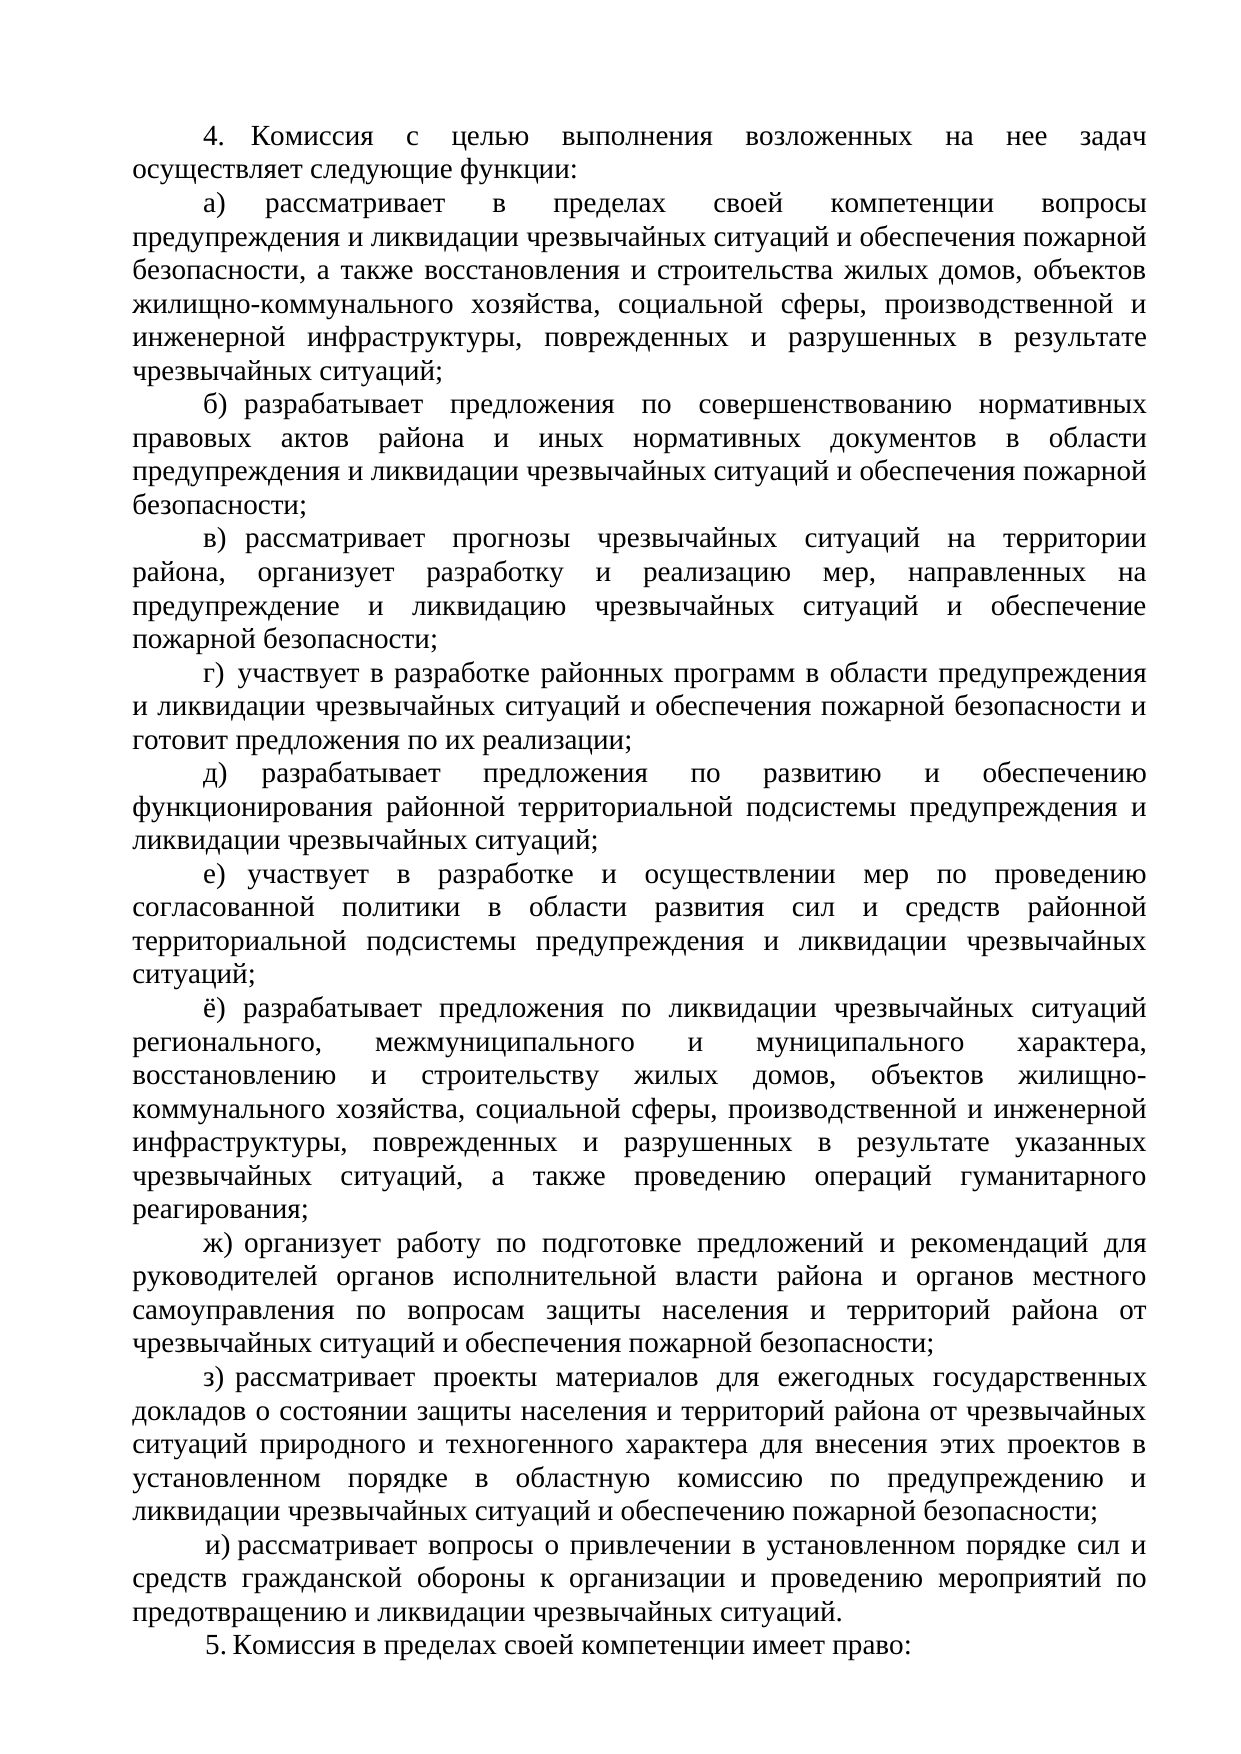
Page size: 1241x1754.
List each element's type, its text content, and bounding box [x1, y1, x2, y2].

text е) участвует в разработке и осуществлении мер по проведению согласованной политики в области развития сил и средств районной территориальной подсистемы предупреждения и ликвидации чрезвычайных ситуаций; [132, 856, 1147, 990]
text ё) разрабатывает предложения по ликвидации чрезвычайных ситуаций регионального, межмуниципального и муниципального характера, восстановлению и строительству жилых домов, объектов жилищно-коммунального хозяйства, социальной сферы, производственной и инженерной инфраструктуры, поврежденных и разрушенных в результате указанных чрезвычайных ситуаций, а также проведению операций гуманитарного реагирования; [132, 990, 1147, 1225]
text ж) организует работу по подготовке предложений и рекомендаций для руководителей органов исполнительной власти района и органов местного самоуправления по вопросам защиты населения и территорий района от чрезвычайных ситуаций и обеспечения пожарной безопасности; [132, 1225, 1147, 1359]
text г) участвует в разработке районных программ в области предупреждения и ликвидации чрезвычайных ситуаций и обеспечения пожарной безопасности и готовит предложения по их реализации; [132, 655, 1147, 755]
text в) рассматривает прогнозы чрезвычайных ситуаций на территории района, организует разработку и реализацию мер, направленных на предупреждение и ликвидацию чрезвычайных ситуаций и обеспечение пожарной безопасности; [132, 521, 1147, 655]
text д) разрабатывает предложения по развитию и обеспечению функционирования районной территориальной подсистемы предупреждения и ликвидации чрезвычайных ситуаций; [132, 755, 1147, 856]
text и) рассматривает вопросы о привлечении в установленном порядке сил и средств гражданской обороны к организации и проведению мероприятий по предотвращению и ликвидации чрезвычайных ситуаций. [132, 1527, 1147, 1627]
text б) разрабатывает предложения по совершенствованию нормативных правовых актов района и иных нормативных документов в области предупреждения и ликвидации чрезвычайных ситуаций и обеспечения пожарной безопасности; [132, 386, 1147, 521]
list Комиссия в пределах своей компетенции имеет право: [132, 1627, 1152, 1661]
text з) рассматривает проекты материалов для ежегодных государственных докладов о состоянии защиты населения и территорий района от чрезвычайных ситуаций природного и техногенного характера для внесения этих проектов в установленном порядке в областную комиссию по предупреждению и ликвидации чрезвычайных ситуаций и обеспечению пожарной безопасности; [132, 1359, 1147, 1527]
list Комиссия с целью выполнения возложенных на нее задач осуществляет следующие функции: [132, 118, 1147, 185]
text а) рассматривает в пределах своей компетенции вопросы предупреждения и ликвидации чрезвычайных ситуаций и обеспечения пожарной безопасности, а также восстановления и строительства жилых домов, объектов жилищно-коммунального хозяйства, социальной сферы, производственной и инженерной инфраструктуры, поврежденных и разрушенных в результате чрезвычайных ситуаций; [132, 185, 1147, 386]
